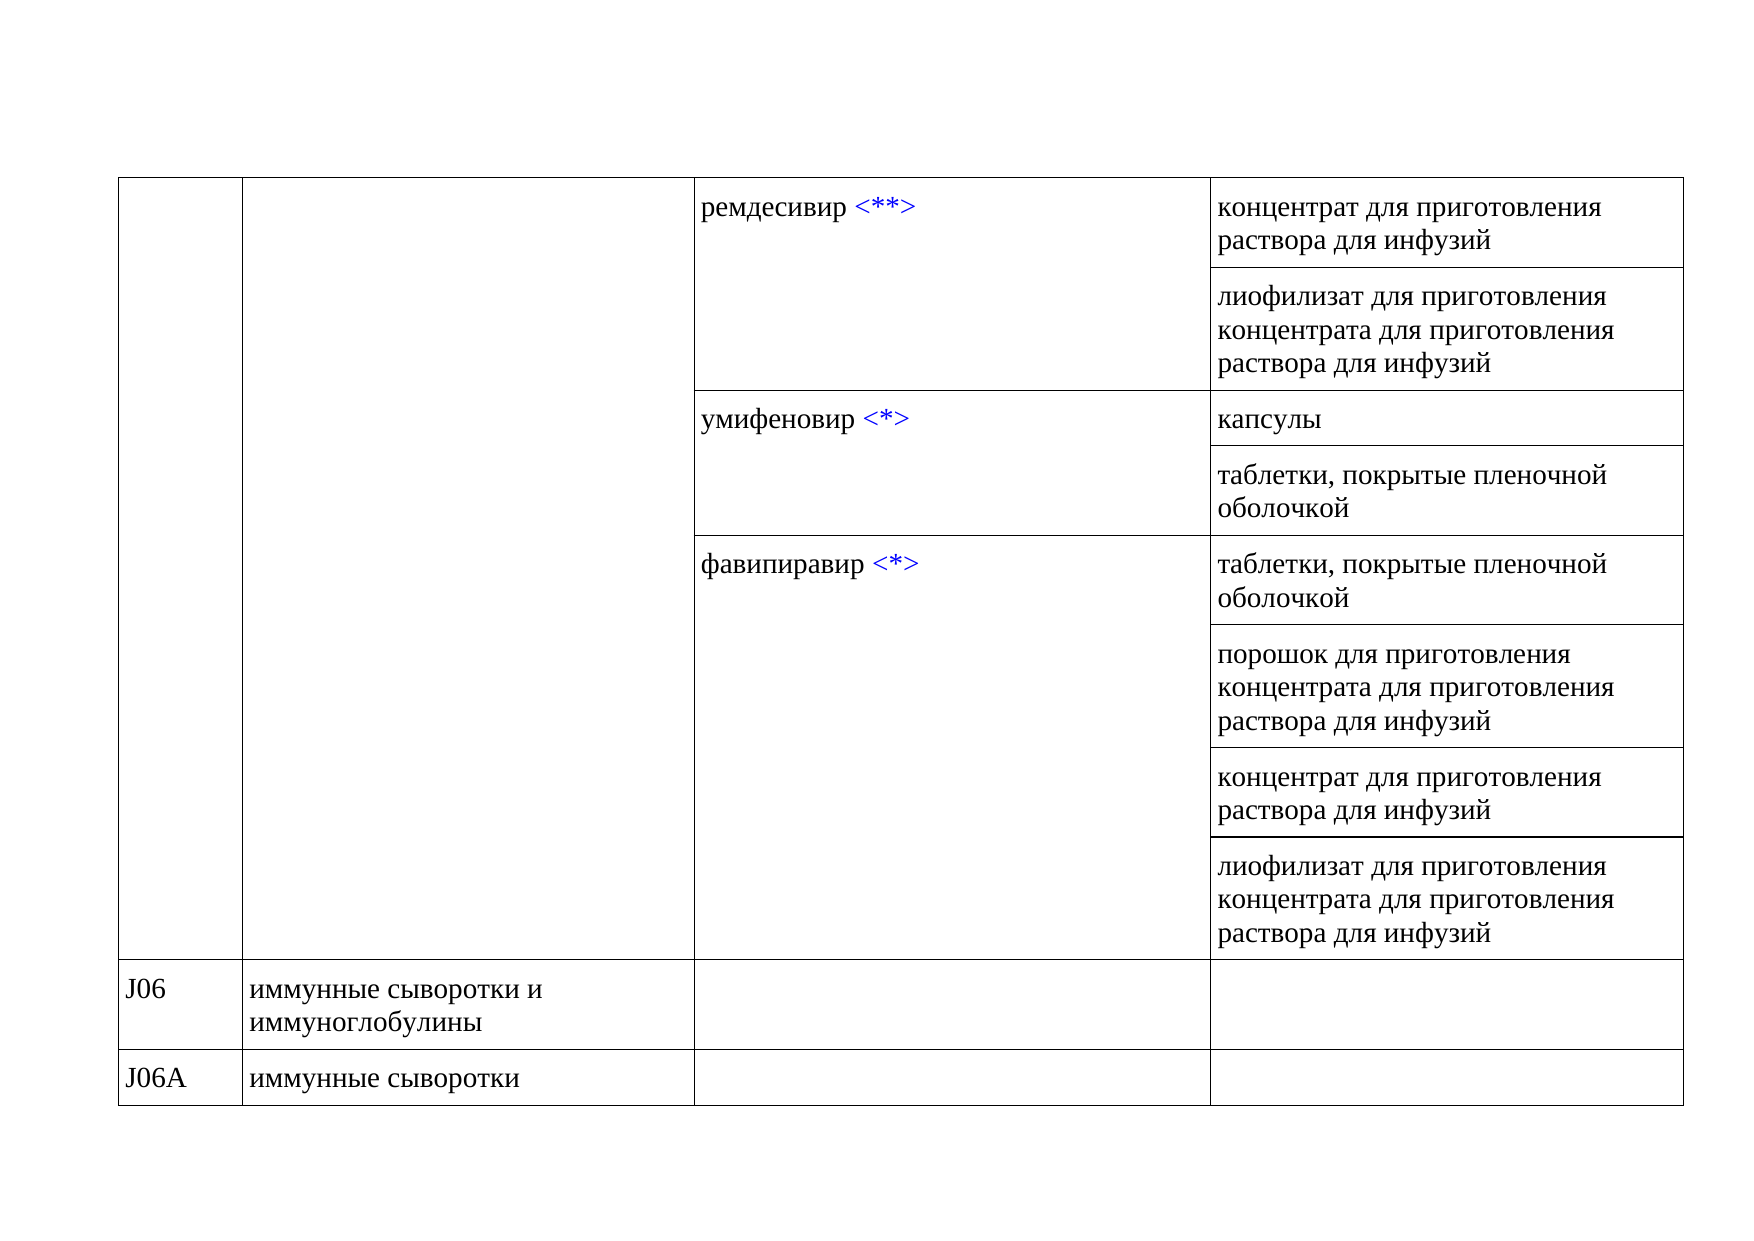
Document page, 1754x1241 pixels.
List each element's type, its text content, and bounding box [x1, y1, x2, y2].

table_cell иммунные сыворотки [243, 1050, 694, 1104]
table_cell ремдесивир <**> [695, 178, 1210, 389]
table_cell концентрат для приготовления раствора для инфузий [1211, 748, 1683, 836]
table_cell лиофилизат для приготовления концентрата для приготовления раствора для инфузий [1211, 838, 1683, 959]
table_cell таблетки, покрытые пленочной оболочкой [1211, 536, 1683, 624]
table_cell фавипиравир <*> [695, 536, 1210, 959]
table_cell умифеновир <*> [695, 391, 1210, 535]
table_cell порошок для приготовления концентрата для приготовления раствора для инфузий [1211, 625, 1683, 747]
table_cell J06A [119, 1050, 242, 1104]
table_cell таблетки, покрытые пленочной оболочкой [1211, 446, 1683, 535]
table_cell J06 [119, 960, 242, 1049]
table_cell концентрат для приготовления раствора для инфузий [1211, 178, 1683, 267]
table_cell [1211, 1050, 1683, 1104]
table_cell лиофилизат для приготовления концентрата для приготовления раствора для инфузий [1211, 268, 1683, 389]
table_cell [695, 1050, 1210, 1104]
table_cell капсулы [1211, 391, 1683, 445]
table_cell [695, 960, 1210, 1049]
table_cell иммунные сыворотки и иммуноглобулины [243, 960, 694, 1049]
table_cell [1211, 960, 1683, 1049]
